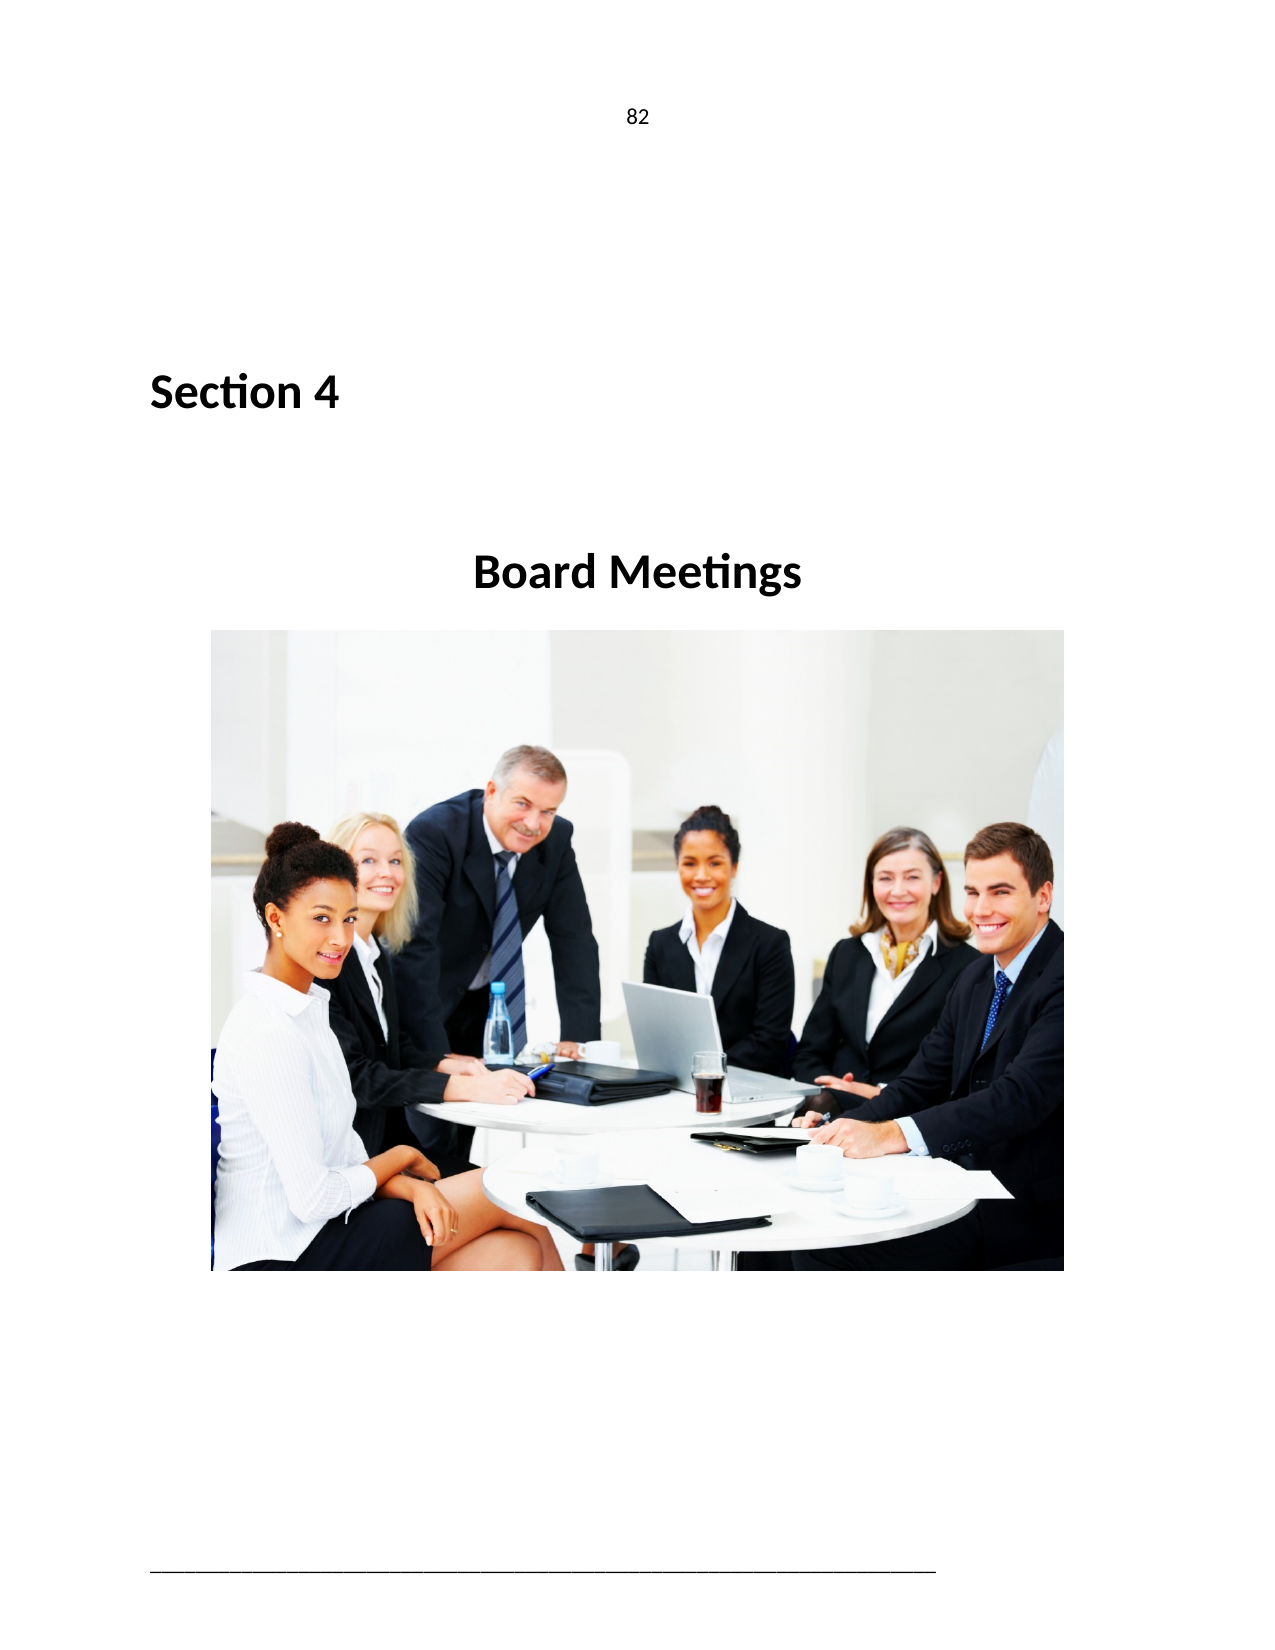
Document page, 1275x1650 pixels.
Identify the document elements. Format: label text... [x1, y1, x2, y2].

text Board Meetings [150, 540, 1125, 601]
picture [211, 630, 1064, 1271]
text Section 4 [150, 359, 1125, 421]
